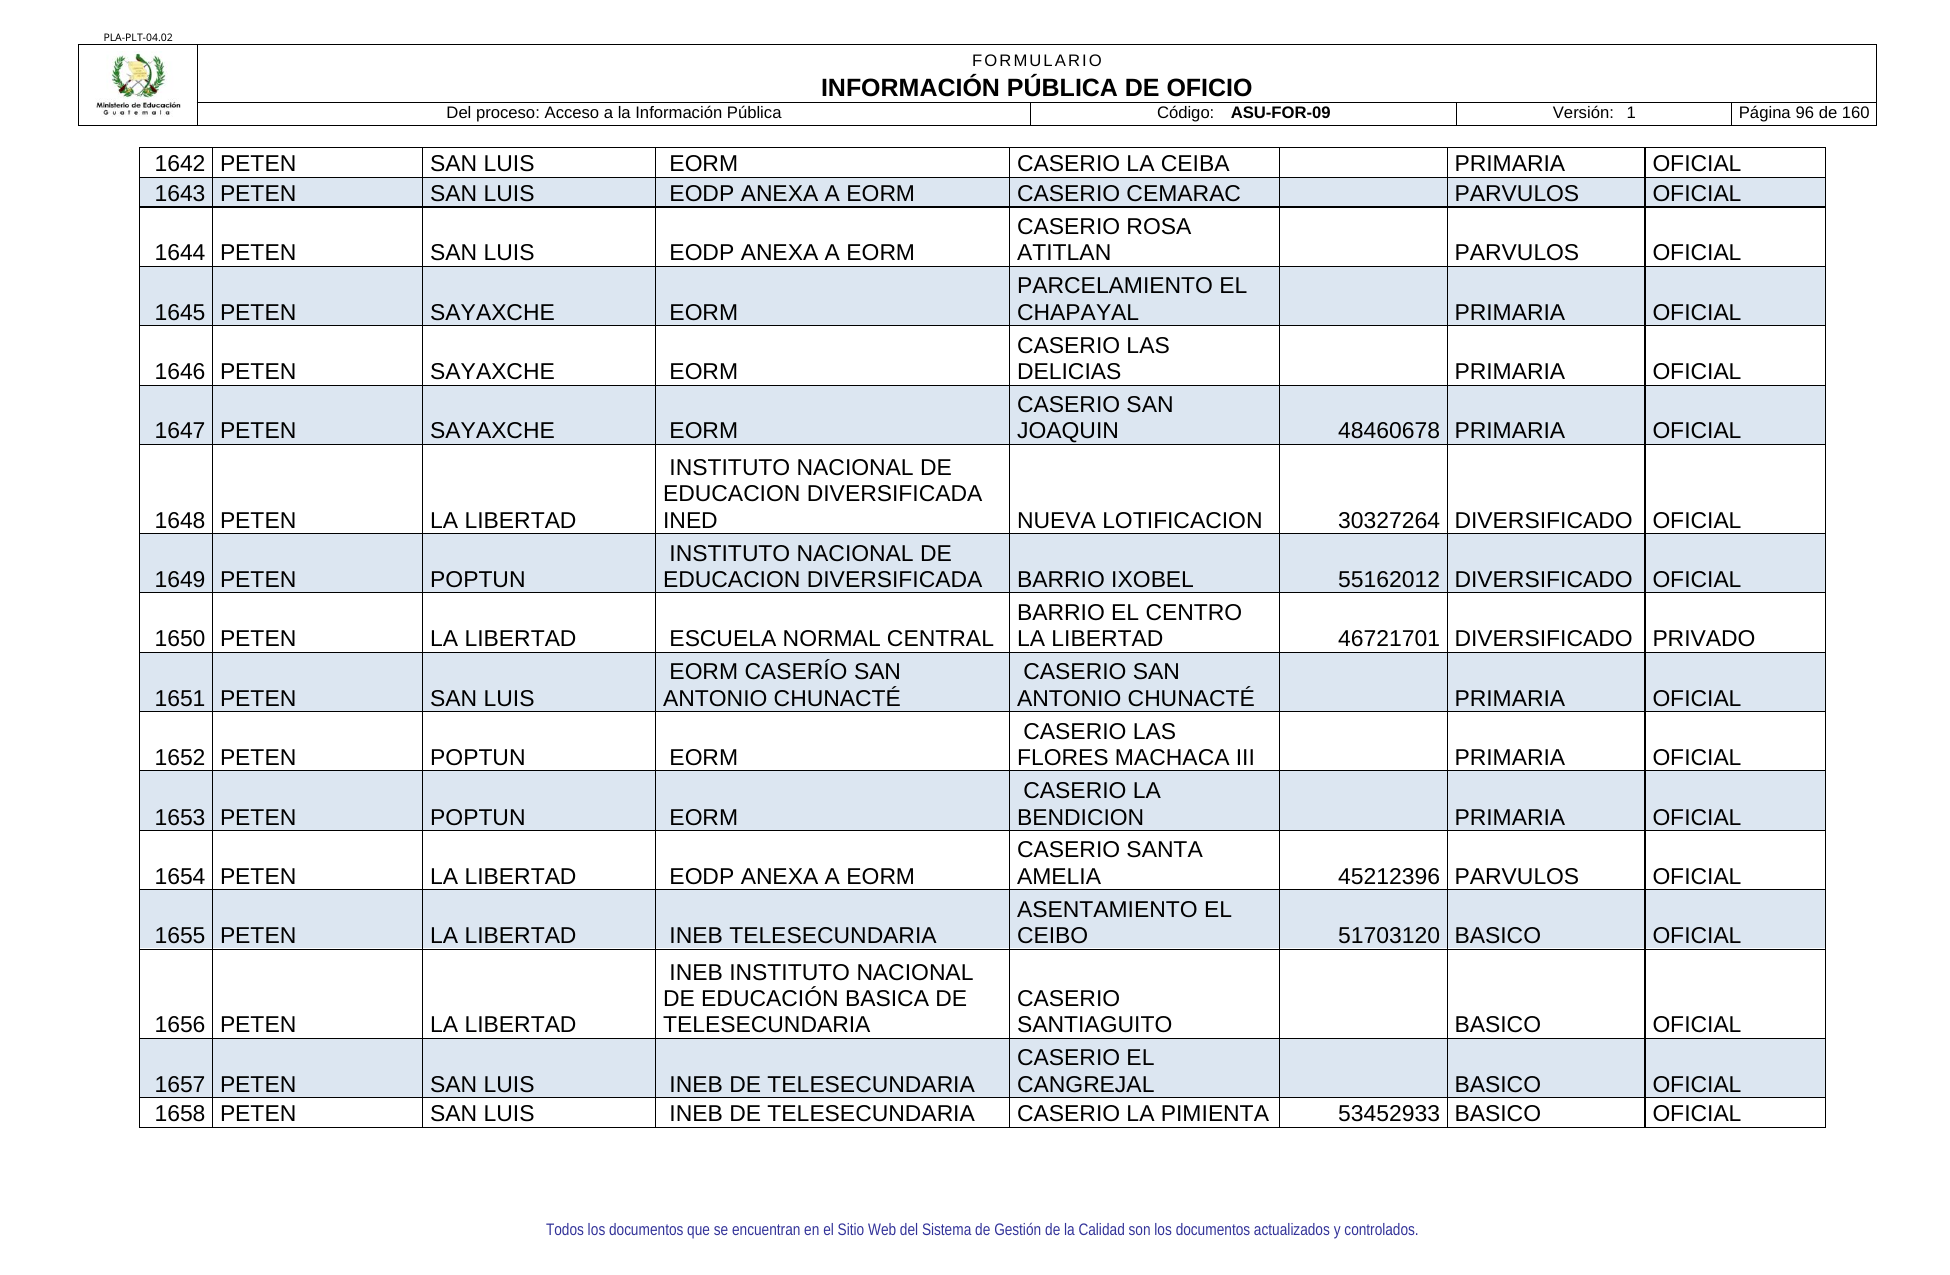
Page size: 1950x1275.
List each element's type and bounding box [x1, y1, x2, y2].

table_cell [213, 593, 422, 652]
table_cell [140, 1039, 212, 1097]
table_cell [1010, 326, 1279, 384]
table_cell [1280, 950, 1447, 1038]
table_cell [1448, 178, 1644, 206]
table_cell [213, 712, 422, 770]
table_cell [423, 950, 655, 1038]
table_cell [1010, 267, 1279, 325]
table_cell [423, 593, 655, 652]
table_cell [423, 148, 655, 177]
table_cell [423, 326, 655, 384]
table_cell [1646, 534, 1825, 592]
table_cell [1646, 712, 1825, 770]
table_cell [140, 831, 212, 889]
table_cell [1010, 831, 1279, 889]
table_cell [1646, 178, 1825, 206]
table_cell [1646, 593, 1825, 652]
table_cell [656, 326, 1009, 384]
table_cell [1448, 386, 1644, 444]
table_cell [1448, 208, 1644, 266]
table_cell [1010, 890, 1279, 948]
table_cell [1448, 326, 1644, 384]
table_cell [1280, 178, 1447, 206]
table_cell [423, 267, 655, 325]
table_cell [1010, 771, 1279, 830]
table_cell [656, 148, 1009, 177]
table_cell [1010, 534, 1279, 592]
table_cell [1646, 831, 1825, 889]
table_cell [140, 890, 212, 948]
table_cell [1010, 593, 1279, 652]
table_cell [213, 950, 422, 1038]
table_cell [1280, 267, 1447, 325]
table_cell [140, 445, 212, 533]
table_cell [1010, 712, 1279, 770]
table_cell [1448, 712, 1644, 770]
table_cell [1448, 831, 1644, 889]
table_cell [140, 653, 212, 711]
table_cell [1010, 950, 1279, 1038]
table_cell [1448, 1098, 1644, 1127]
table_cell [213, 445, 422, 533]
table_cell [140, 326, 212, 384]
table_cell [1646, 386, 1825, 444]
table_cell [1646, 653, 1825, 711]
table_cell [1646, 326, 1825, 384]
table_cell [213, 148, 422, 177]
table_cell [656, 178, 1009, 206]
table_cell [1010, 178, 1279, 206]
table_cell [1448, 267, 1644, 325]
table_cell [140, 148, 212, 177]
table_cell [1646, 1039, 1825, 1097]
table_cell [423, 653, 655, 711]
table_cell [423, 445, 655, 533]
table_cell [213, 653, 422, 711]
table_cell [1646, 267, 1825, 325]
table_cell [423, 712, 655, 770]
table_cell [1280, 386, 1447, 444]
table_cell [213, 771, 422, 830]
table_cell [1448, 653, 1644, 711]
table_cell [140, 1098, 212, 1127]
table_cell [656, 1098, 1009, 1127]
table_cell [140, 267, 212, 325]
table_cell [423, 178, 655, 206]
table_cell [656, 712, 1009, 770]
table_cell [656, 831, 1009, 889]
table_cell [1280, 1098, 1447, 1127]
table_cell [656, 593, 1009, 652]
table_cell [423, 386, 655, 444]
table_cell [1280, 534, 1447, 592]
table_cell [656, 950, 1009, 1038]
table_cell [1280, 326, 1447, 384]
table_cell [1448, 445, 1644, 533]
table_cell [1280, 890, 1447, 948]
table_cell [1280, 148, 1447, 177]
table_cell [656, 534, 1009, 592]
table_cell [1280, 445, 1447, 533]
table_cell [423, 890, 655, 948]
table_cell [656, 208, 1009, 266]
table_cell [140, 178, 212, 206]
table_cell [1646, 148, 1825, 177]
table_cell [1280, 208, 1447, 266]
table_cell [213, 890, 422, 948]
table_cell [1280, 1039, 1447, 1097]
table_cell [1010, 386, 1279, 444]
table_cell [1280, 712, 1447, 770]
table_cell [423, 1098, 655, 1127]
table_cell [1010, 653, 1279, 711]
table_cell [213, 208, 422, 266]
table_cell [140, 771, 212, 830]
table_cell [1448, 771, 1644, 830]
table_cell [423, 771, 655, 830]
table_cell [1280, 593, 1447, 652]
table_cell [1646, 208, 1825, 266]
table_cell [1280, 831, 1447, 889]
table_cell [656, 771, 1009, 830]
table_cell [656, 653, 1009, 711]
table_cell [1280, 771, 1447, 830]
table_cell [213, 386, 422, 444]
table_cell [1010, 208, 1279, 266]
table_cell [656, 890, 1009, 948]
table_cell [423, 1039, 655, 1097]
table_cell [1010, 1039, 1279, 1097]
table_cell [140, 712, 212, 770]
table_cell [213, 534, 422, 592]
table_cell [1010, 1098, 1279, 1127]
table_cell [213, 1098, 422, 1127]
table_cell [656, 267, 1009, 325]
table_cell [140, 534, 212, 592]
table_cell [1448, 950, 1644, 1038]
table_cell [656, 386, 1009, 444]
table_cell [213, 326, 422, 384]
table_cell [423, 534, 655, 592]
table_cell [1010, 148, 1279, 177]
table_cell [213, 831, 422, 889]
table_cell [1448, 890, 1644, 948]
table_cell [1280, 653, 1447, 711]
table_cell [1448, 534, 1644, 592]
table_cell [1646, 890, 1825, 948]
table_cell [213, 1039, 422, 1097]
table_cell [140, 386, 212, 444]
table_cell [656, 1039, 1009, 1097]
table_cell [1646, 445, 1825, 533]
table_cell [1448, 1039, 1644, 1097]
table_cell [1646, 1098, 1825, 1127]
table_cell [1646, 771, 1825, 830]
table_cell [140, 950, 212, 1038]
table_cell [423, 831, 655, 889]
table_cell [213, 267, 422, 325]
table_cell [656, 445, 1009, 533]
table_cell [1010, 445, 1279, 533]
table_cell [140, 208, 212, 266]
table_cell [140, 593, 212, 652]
picture [95, 51, 181, 117]
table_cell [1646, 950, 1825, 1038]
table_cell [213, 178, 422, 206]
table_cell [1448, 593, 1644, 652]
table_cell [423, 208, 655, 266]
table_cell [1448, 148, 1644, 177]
